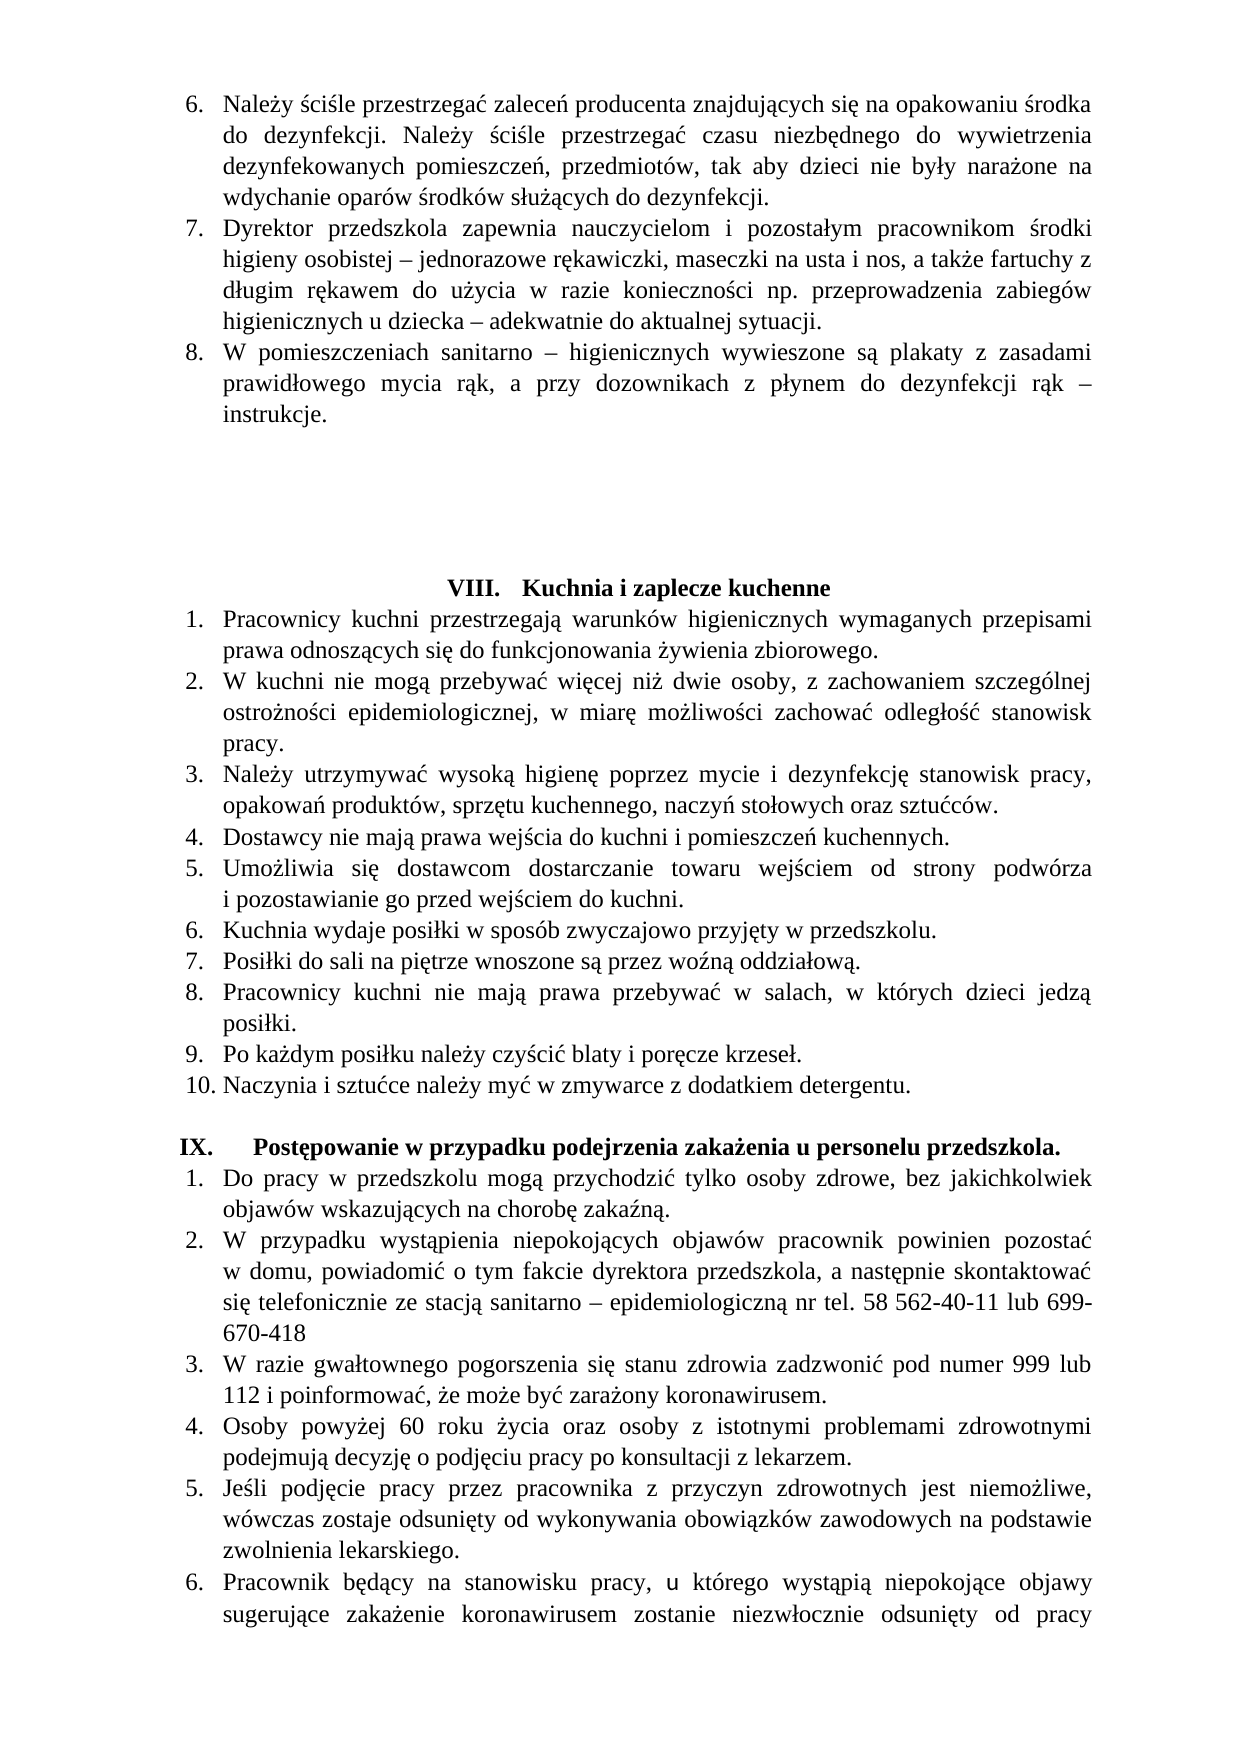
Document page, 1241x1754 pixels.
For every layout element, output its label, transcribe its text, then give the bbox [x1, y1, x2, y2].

list Jeśli podjęcie pracy przez pracownika z przyczyn zdrowotnych jest niemożliwe, wówczas zostaje odsunięty od wykonywania obowiązków zawodowych na podstawie zwolnienia lekarskiego. [185, 1473, 1093, 1564]
list W pomieszczeniach sanitarno – higienicznych wywieszone są plakaty z zasadami prawidłowego mycia rąk, a przy dozownikach z płynem do dezynfekcji rąk – instrukcje. [185, 337, 1093, 428]
list W kuchni nie mogą przebywać więcej niż dwie osoby, z zachowaniem szczególnej ostrożności epidemiologicznej, w miarę możliwości zachować odległość stanowisk pracy. [185, 666, 1093, 757]
list Należy ściśle przestrzegać zaleceń producenta znajdujących się na opakowaniu środka do dezynfekcji. Należy ściśle przestrzegać czasu niezbędnego do wywietrzenia dezynfekowanych pomieszczeń, przedmiotów, tak aby dzieci nie były narażone na wdychanie oparów środków służących do dezynfekcji. [185, 89, 1093, 211]
list Do pracy w przedszkolu mogą przychodzić tylko osoby zdrowe, bez jakichkolwiek objawów wskazujących na chorobę zakaźną. [185, 1163, 1093, 1223]
list Po każdym posiłku należy czyścić blaty i poręcze krzeseł. [185, 1039, 1093, 1068]
list Należy utrzymywać wysoką higienę poprzez mycie i dezynfekcję stanowisk pracy, opakowań produktów, sprzętu kuchennego, naczyń stołowych oraz sztućców. [185, 759, 1093, 819]
list Posiłki do sali na piętrze wnoszone są przez woźną oddziałową. [185, 946, 1093, 974]
list Pracownicy kuchni nie mają prawa przebywać w salach, w których dzieci jedzą posiłki. [185, 977, 1093, 1037]
list Dyrektor przedszkola zapewnia nauczycielom i pozostałym pracownikom środki higieny osobistej – jednorazowe rękawiczki, maseczki na usta i nos, a także fartuchy z długim rękawem do użycia w razie konieczności np. przeprowadzenia zabiegów higienicznych u dziecka – adekwatnie do aktualnej sytuacji. [185, 213, 1093, 335]
list Postępowanie w przypadku podejrzenia zakażenia u personelu przedszkola. [148, 1132, 1093, 1161]
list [185, 1567, 1093, 1628]
list Pracownicy kuchni przestrzegają warunków higienicznych wymaganych przepisami prawa odnoszących się do funkcjonowania żywienia zbiorowego. [185, 604, 1093, 664]
list Umożliwia się dostawcom dostarczanie towaru wejściem od strony podwórza i pozostawianie go przed wejściem do kuchni. [185, 853, 1093, 912]
list Naczynia i sztućce należy myć w zmywarce z dodatkiem detergentu. [185, 1070, 1093, 1099]
list Dostawcy nie mają prawa wejścia do kuchni i pomieszczeń kuchennych. [185, 822, 1093, 850]
list W razie gwałtownego pogorszenia się stanu zdrowia zadzwonić pod numer 999 lub 112 i poinformować, że może być zarażony koronawirusem. [185, 1349, 1093, 1409]
list Kuchnia i zaplecze kuchenne [185, 573, 1093, 602]
list Osoby powyżej 60 roku życia oraz osoby z istotnymi problemami zdrowotnymi podejmują decyzję o podjęciu pracy po konsultacji z lekarzem. [185, 1411, 1093, 1471]
list Kuchnia wydaje posiłki w sposób zwyczajowo przyjęty w przedszkolu. [185, 915, 1093, 943]
list W przypadku wystąpienia niepokojących objawów pracownik powinien pozostać w domu, powiadomić o tym fakcie dyrektora przedszkola, a następnie skontaktować się telefonicznie ze stacją sanitarno – epidemiologiczną nr tel. 58 562-40-11 lub 699-670-418 [185, 1225, 1093, 1347]
